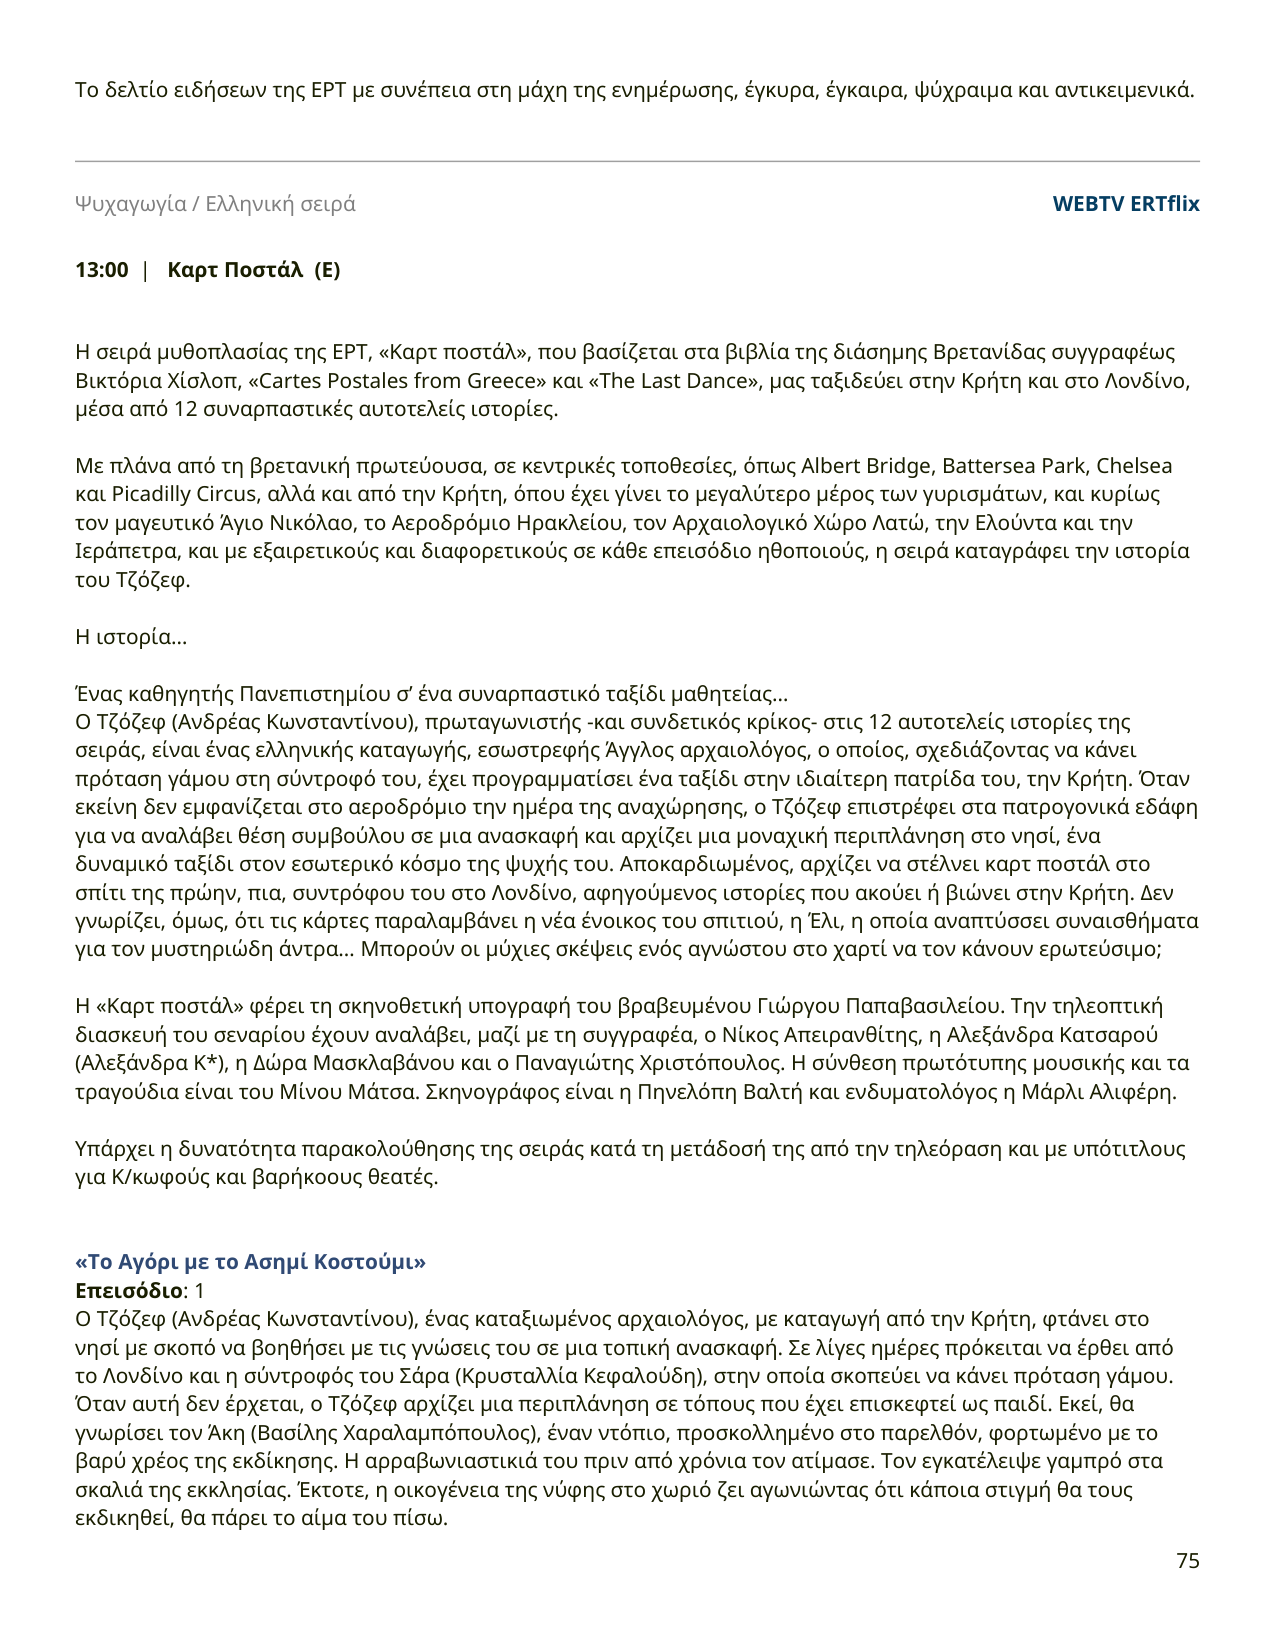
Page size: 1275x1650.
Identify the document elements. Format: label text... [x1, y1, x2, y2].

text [75, 1304, 1200, 1532]
text Η σειρά μυθοπλασίας της ΕΡΤ, «Καρτ ποστάλ», που βασίζεται στα βιβλία της διάσημης Βρετανίδας συγγραφέως Βικτόρια Χίσλοπ, «Cartes Postales from Greece» και «The Last Dance», μας ταξιδεύει στην Κρήτη και στο Λονδίνο, μέσα από 12 συναρπαστικές αυτοτελείς ιστορίες. Με πλάνα από τη βρετανική πρωτεύουσα, σε κεντρικές τοποθεσίες, όπως Albert Bridge, Battersea Park, Chelsea και Picadilly Circus, αλλά και από την Κρήτη, όπου έχει γίνει το μεγαλύτερο μέρος των γυρισμάτων, και κυρίως τον μαγευτικό Άγιο Νικόλαο, το Αεροδρόμιο Ηρακλείου, τον Αρχαιολογικό Χώρο Λατώ, την Ελούντα και την Ιεράπετρα, και με εξαιρετικούς και διαφορετικούς σε κάθε επεισόδιο ηθοποιούς, η σειρά καταγράφει την ιστορία του Τζόζεφ. Η ιστορία… Ένας καθηγητής Πανεπιστημίου σ’ ένα συναρπαστικό ταξίδι μαθητείας… Ο Τζόζεφ (Aνδρέας Κωνσταντίνου), πρωταγωνιστής -και συνδετικός κρίκος- στις 12 αυτοτελείς ιστορίες της σειράς, είναι ένας ελληνικής καταγωγής, εσωστρεφής Άγγλος αρχαιολόγος, ο οποίος, σχεδιάζοντας να κάνει πρόταση γάμου στη σύντροφό του, έχει προγραμματίσει ένα ταξίδι στην ιδιαίτερη πατρίδα του, την Κρήτη. Όταν εκείνη δεν εμφανίζεται στο αεροδρόμιο την ημέρα της αναχώρησης, ο Τζόζεφ επιστρέφει στα πατρογονικά εδάφη για να αναλάβει θέση συμβούλου σε μια ανασκαφή και αρχίζει μια μοναχική περιπλάνηση στο νησί, ένα δυναμικό ταξίδι στον εσωτερικό κόσμο της ψυχής του. Αποκαρδιωμένος, αρχίζει να στέλνει καρτ ποστάλ στο σπίτι της πρώην, πια, συντρόφου του στο Λονδίνο, αφηγούμενος ιστορίες που ακούει ή βιώνει στην Κρήτη. Δεν γνωρίζει, όμως, ότι τις κάρτες παραλαμβάνει η νέα ένοικος του σπιτιού, η Έλι, η οποία αναπτύσσει συναισθήματα για τον μυστηριώδη άντρα… Μπορούν οι μύχιες σκέψεις ενός αγνώστου στο χαρτί να τον κάνουν ερωτεύσιμο; Η «Καρτ ποστάλ» φέρει τη σκηνοθετική υπογραφή του βραβευμένου Γιώργου Παπαβασιλείου. Την τηλεοπτική διασκευή του σεναρίου έχουν αναλάβει, μαζί με τη συγγραφέα, ο Νίκος Απειρανθίτης, η Αλεξάνδρα Κατσαρού (Αλεξάνδρα Κ*), η Δώρα Μασκλαβάνου και ο Παναγιώτης Χριστόπουλος. Η σύνθεση πρωτότυπης μουσικής και τα τραγούδια είναι του Μίνου Μάτσα. Σκηνογράφος είναι η Πηνελόπη Βαλτή και ενδυματολόγος η Μάρλι Αλιφέρη. Υπάρχει η δυνατότητα παρακολούθησης της σειράς κατά τη μετάδοσή της από την τηλεόραση και με υπότιτλους για Κ/κωφούς και βαρήκοους θεατές. [75, 337, 1200, 1191]
text Το δελτίο ειδήσεων της ΕΡΤ με συνέπεια στη μάχη της ενημέρωσης, έγκυρα, έγκαιρα, ψύχραιμα και αντικειμενικά. [75, 75, 1200, 103]
text «Το Αγόρι με το Ασημί Κοστούμι» Eπεισόδιο: 1 [75, 1191, 1200, 1304]
text 13:00 | Καρτ Ποστάλ (E) [75, 218, 1200, 312]
table_header Ψυχαγωγία / Ελληνική σειρά [75, 189, 637, 218]
table_header WEBTV ERTflix [638, 189, 1200, 218]
